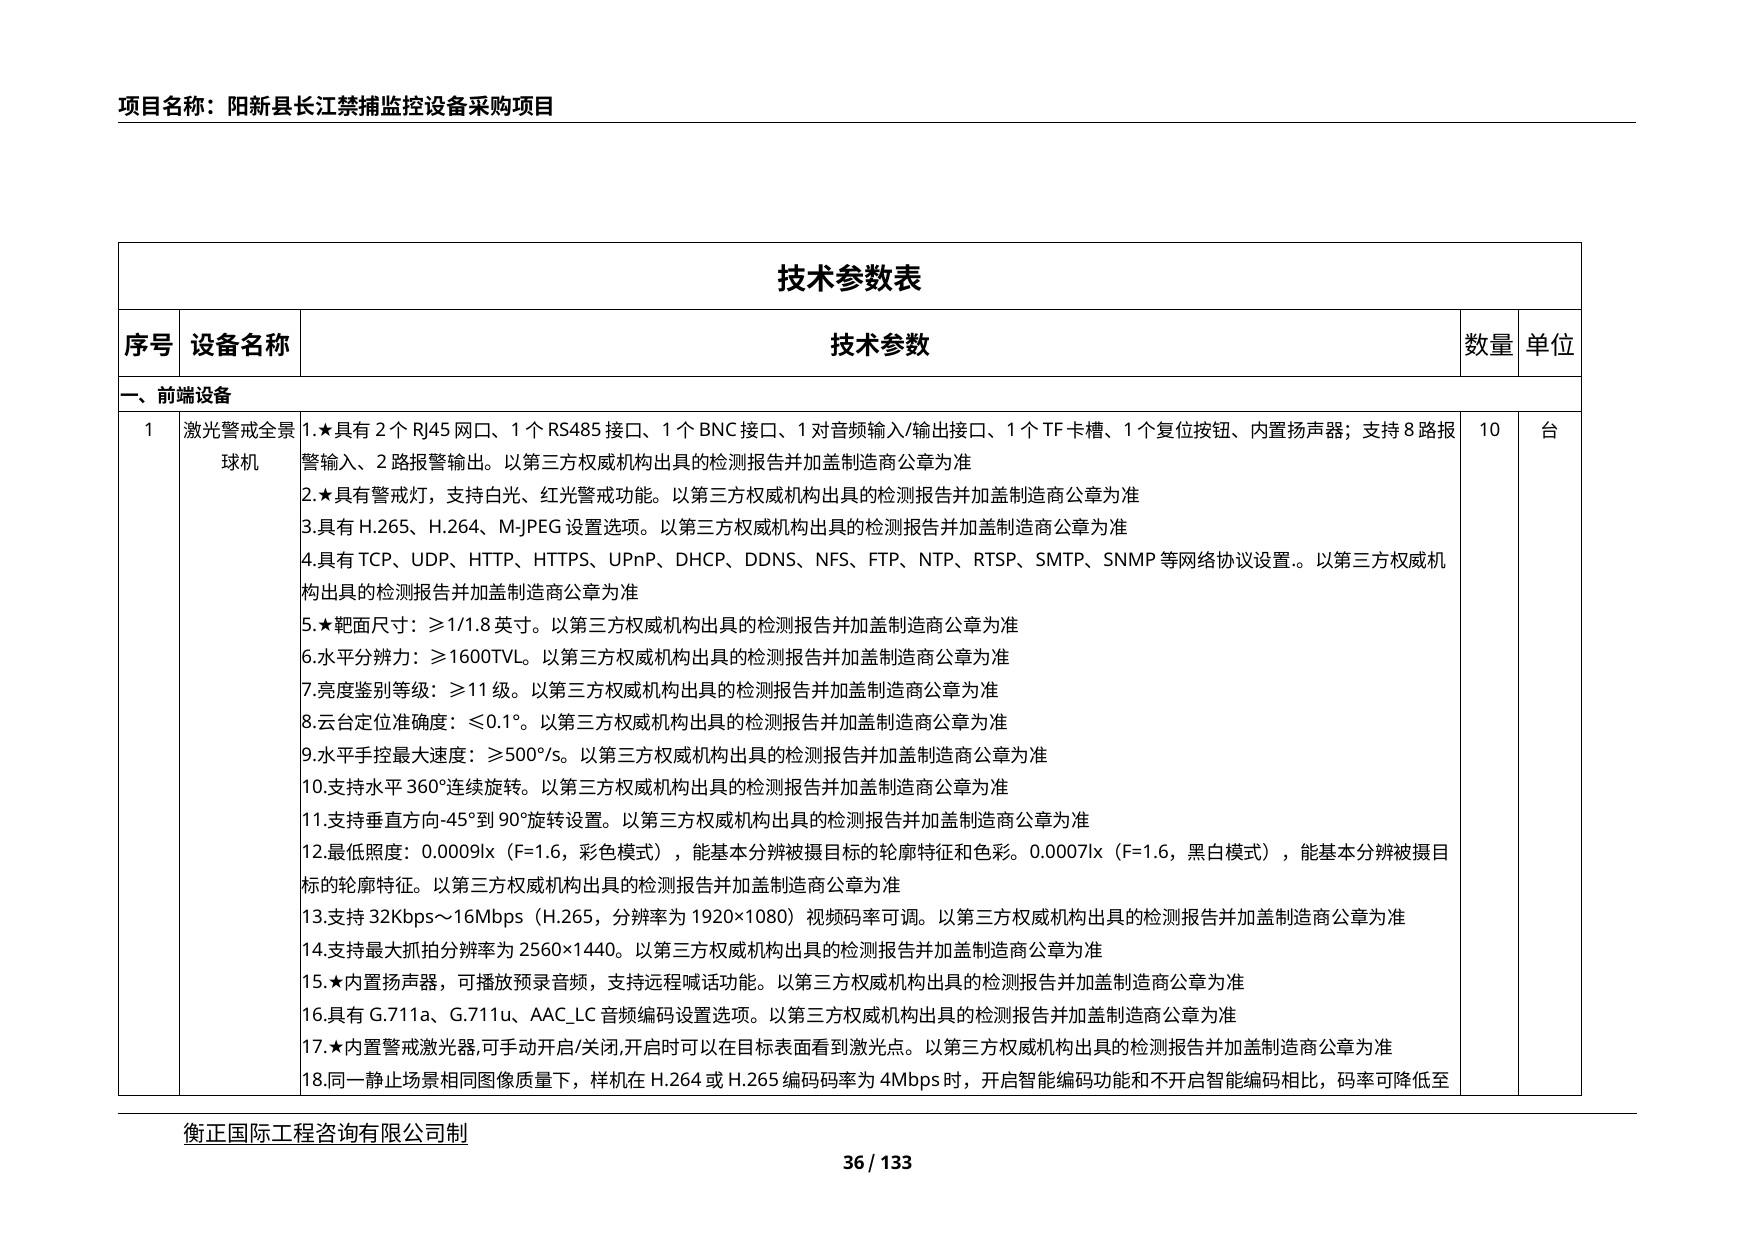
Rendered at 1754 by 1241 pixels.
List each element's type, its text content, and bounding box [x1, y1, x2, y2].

table_cell 台 [1519, 412, 1581, 1095]
table_cell 10 [1461, 412, 1518, 1095]
table_cell 一、前端设备 [119, 377, 1581, 411]
table_cell 设备名称 [180, 310, 300, 376]
table_cell 序号 [119, 310, 179, 376]
table_cell 技术参数 [301, 310, 1460, 376]
table_header 技术参数表 [119, 243, 1581, 309]
table_cell 数量 [1461, 310, 1518, 376]
table_cell 激光警戒全景球机 [180, 412, 300, 1095]
table_cell 单位 [1519, 310, 1581, 376]
table_cell 1 [119, 412, 179, 1095]
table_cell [301, 412, 1460, 1095]
